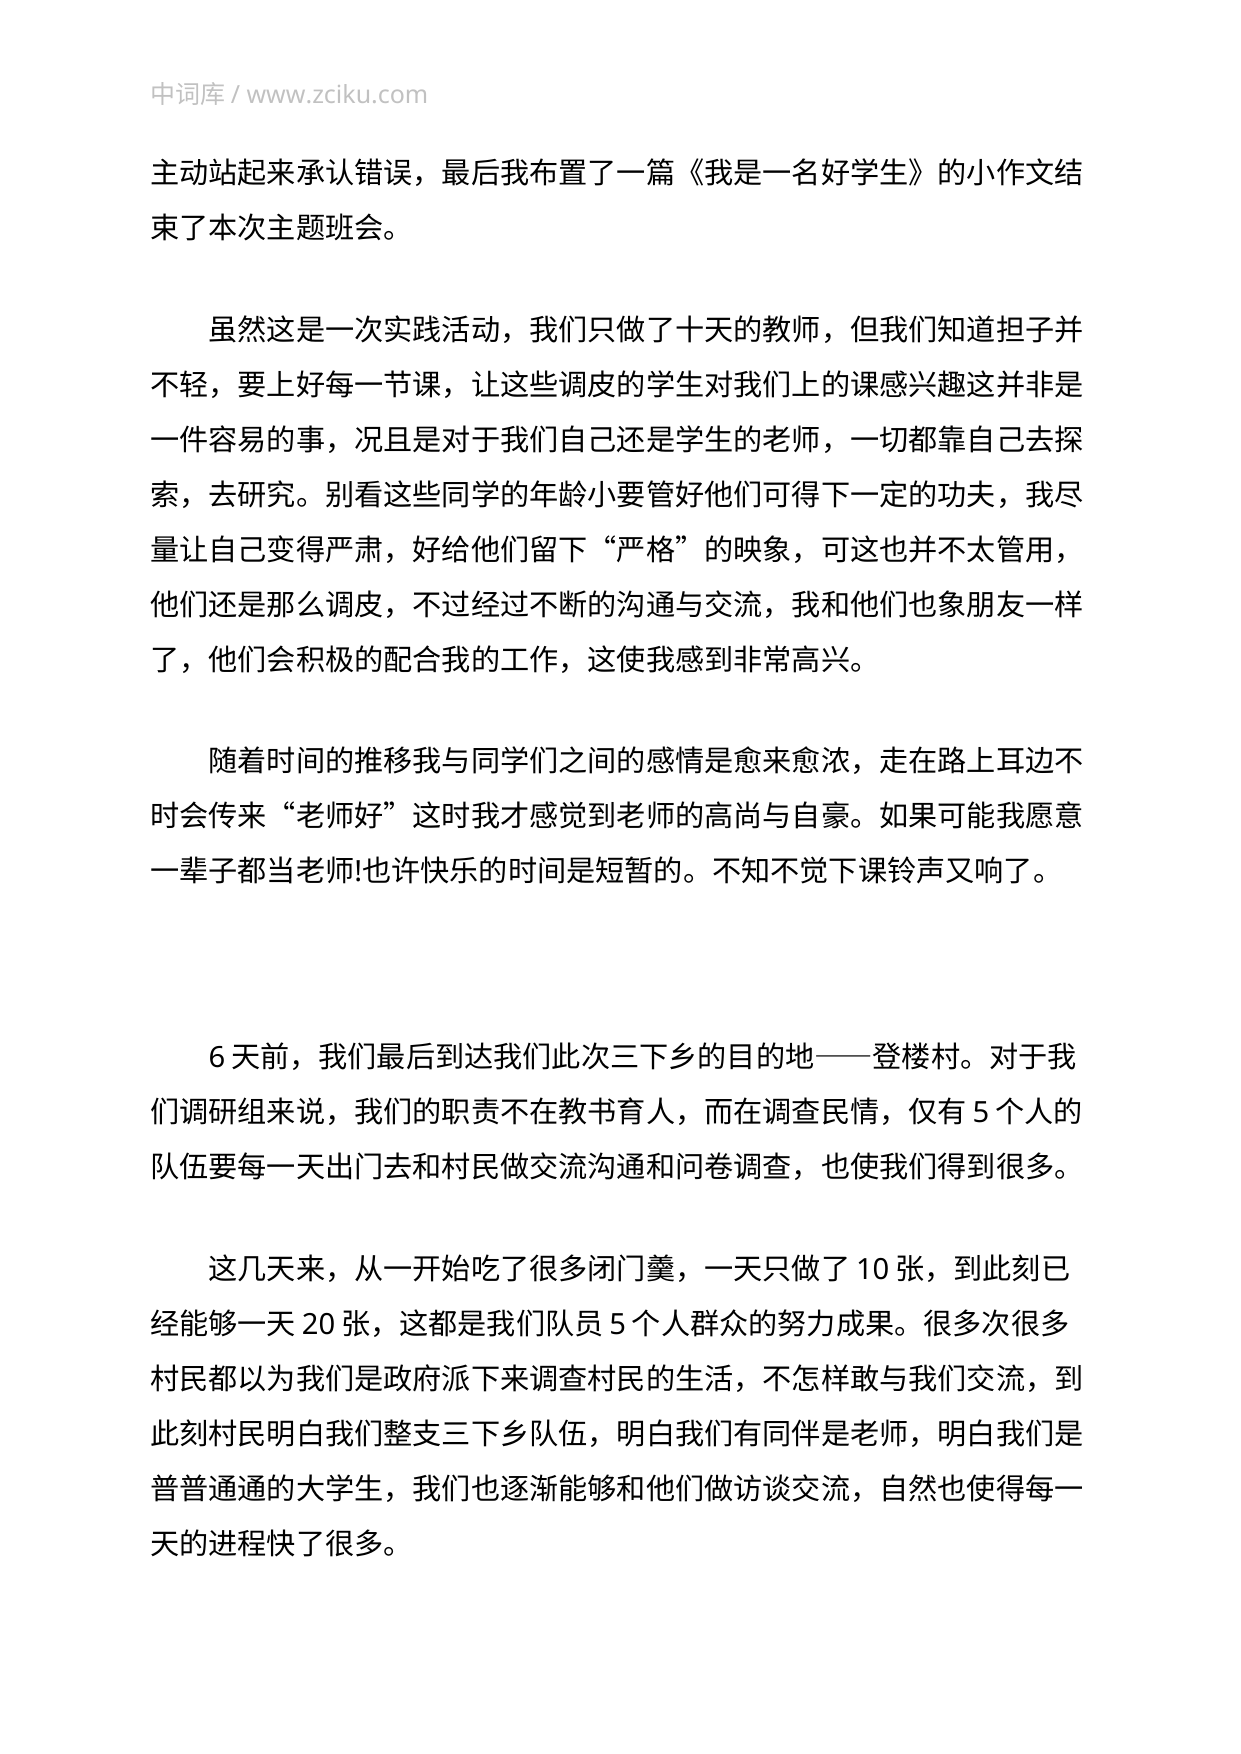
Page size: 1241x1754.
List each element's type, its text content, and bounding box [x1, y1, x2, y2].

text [150, 150, 1090, 247]
text 随着时间的推移我与同学们之间的感情是愈来愈浓，走在路上耳边不时会传来“老师好”这时我才感觉到老师的高尚与自豪。如果可能我愿意一辈子都当老师!也许快乐的时间是短暂的。不知不觉下课铃声又响了。 [150, 738, 1090, 890]
text 6天前，我们最后到达我们此次三下乡的目的地——登楼村。对于我们调研组来说，我们的职责不在教书育人，而在调查民情，仅有5个人的队伍要每一天出门去和村民做交流沟通和问卷调查，也使我们得到很多。 [150, 1034, 1090, 1186]
text 虽然这是一次实践活动，我们只做了十天的教师，但我们知道担子并不轻，要上好每一节课，让这些调皮的学生对我们上的课感兴趣这并非是一件容易的事，况且是对于我们自己还是学生的老师，一切都靠自己去探索，去研究。别看这些同学的年龄小要管好他们可得下一定的功夫，我尽量让自己变得严肃，好给他们留下“严格”的映象，可这也并不太管用，他们还是那么调皮，不过经过不断的沟通与交流，我和他们也象朋友一样了，他们会积极的配合我的工作，这使我感到非常高兴。 [150, 307, 1090, 678]
text 这几天来，从一开始吃了很多闭门羹，一天只做了10张，到此刻已经能够一天20张，这都是我们队员5个人群众的努力成果。很多次很多村民都以为我们是政府派下来调查村民的生活，不怎样敢与我们交流，到此刻村民明白我们整支三下乡队伍，明白我们有同伴是老师，明白我们是普普通通的大学生，我们也逐渐能够和他们做访谈交流，自然也使得每一天的进程快了很多。 [150, 1246, 1090, 1562]
